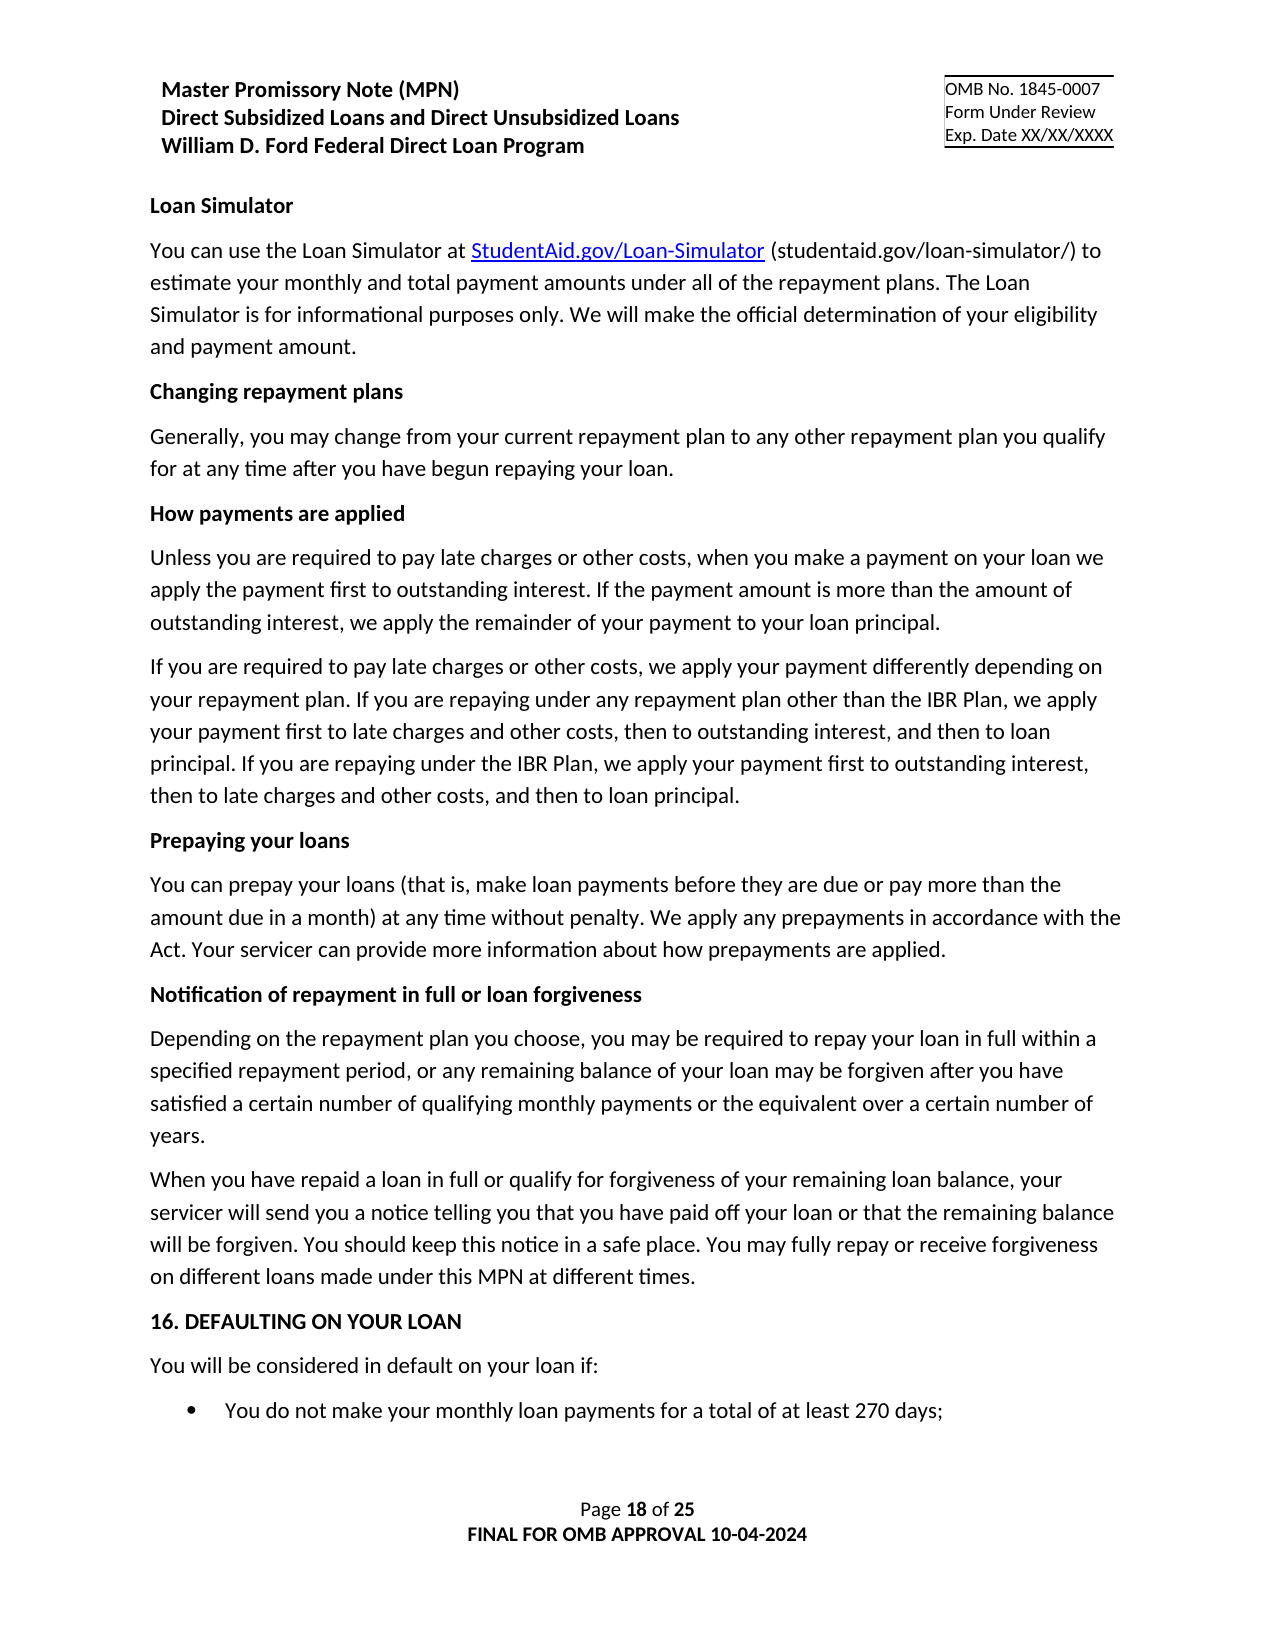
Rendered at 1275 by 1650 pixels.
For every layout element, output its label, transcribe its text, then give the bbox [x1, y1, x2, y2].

text How payments are applied [150, 499, 1125, 527]
text When you have repaid a loan in full or qualify for forgiveness of your remaining loan balance, your servicer will send you a notice telling you that you have paid off your loan or that the remaining balance will be forgiven. You should keep this notice in a safe place. You may fully repay or receive forgiveness on different loans made under this MPN at different times. [150, 1166, 1125, 1290]
text If you are required to pay late charges or other costs, we apply your payment differently depending on your repayment plan. If you are repaying under any repayment plan other than the IBR Plan, we apply your payment first to late charges and other costs, then to outstanding interest, and then to loan principal. If you are repaying under the IBR Plan, we apply your payment first to outstanding interest, then to late charges and other costs, and then to loan principal. [150, 652, 1125, 809]
text 16. Defaulting on your loan [150, 1307, 1125, 1335]
text Generally, you may change from your current repayment plan to any other repayment plan you qualify for at any time after you have begun repaying your loan. [150, 422, 1125, 482]
text You can use the Loan Simulator at StudentAid.gov/Loan-Simulator (studentaid.gov/loan-simulator/) to estimate your monthly and total payment amounts under all of the repayment plans. The Loan Simulator is for informational purposes only. We will make the official determination of your eligibility and payment amount. [150, 236, 1125, 361]
text Changing repayment plans [150, 377, 1125, 405]
list You do not make your monthly loan payments for a total of at least 270 days; [187, 1396, 1125, 1424]
text Prepaying your loans [150, 826, 1125, 854]
text Notification of repayment in full or loan forgiveness [150, 980, 1125, 1008]
text You can prepay your loans (that is, make loan payments before they are due or pay more than the amount due in a month) at any time without penalty. We apply any prepayments in accordance with the Act. Your servicer can provide more information about how prepayments are applied. [150, 871, 1125, 963]
text Loan Simulator [150, 191, 1125, 219]
text Unless you are required to pay late charges or other costs, when you make a payment on your loan we apply the payment first to outstanding interest. If the payment amount is more than the amount of outstanding interest, we apply the remainder of your payment to your loan principal. [150, 543, 1125, 636]
text Depending on the repayment plan you choose, you may be required to repay your loan in full within a specified repayment period, or any remaining balance of your loan may be forgiven after you have satisfied a certain number of qualifying monthly payments or the equivalent over a certain number of years. [150, 1024, 1125, 1149]
text You will be considered in default on your loan if: [150, 1352, 1125, 1379]
